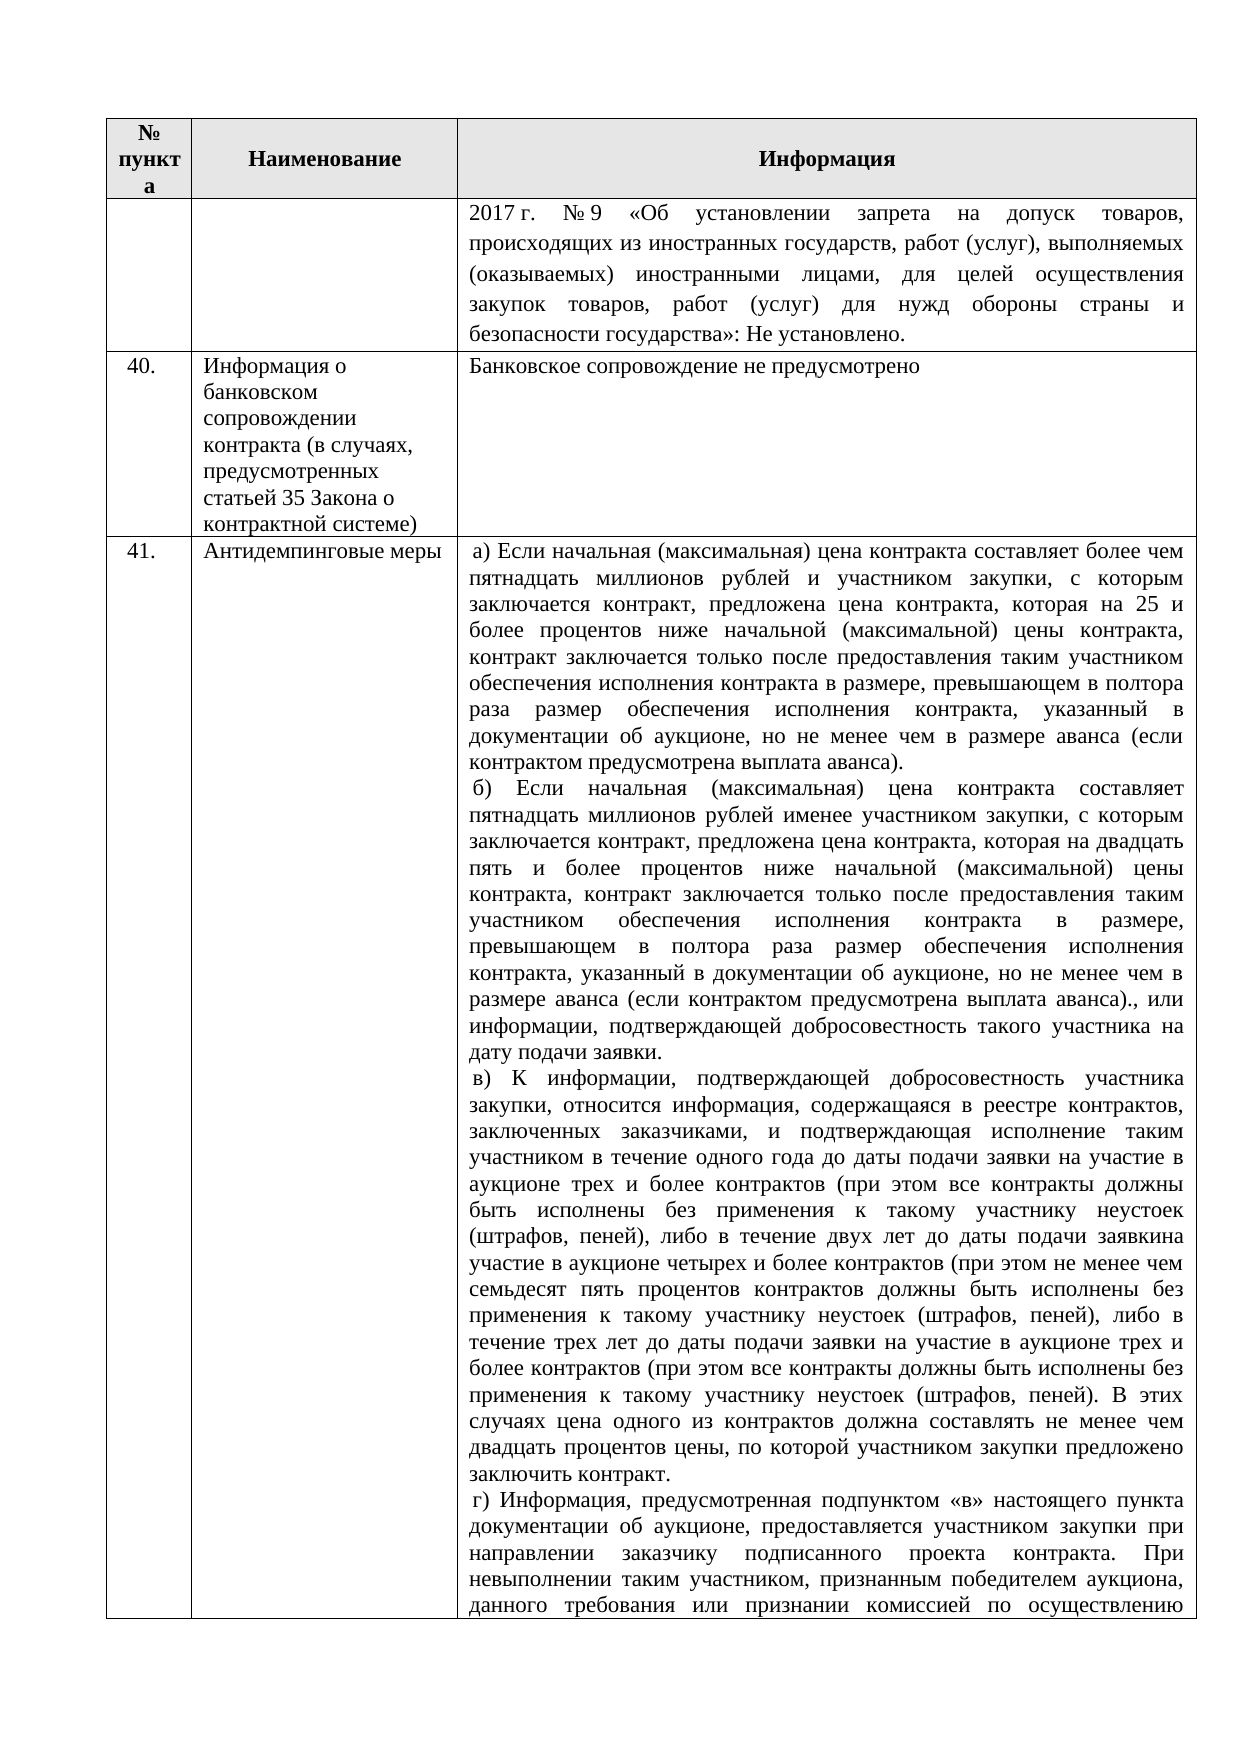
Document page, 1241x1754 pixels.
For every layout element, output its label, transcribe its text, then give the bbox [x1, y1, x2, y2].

table_cell Информация о банковском сопровождении контракта (в случаях, предусмотренных статьей 35 Закона о контрактной системе) [192, 352, 457, 536]
table_cell [107, 199, 191, 351]
table_cell [107, 537, 191, 1618]
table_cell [458, 199, 1196, 351]
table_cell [192, 199, 457, 351]
table_header № пункта [107, 119, 191, 198]
table_cell [107, 352, 191, 536]
table_cell Банковское сопровождение не предусмотрено [458, 352, 1196, 536]
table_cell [458, 537, 1196, 1618]
table_cell Антидемпинговые меры [192, 537, 457, 1618]
table_header Информация [458, 119, 1196, 198]
table_header Наименование [192, 119, 457, 198]
